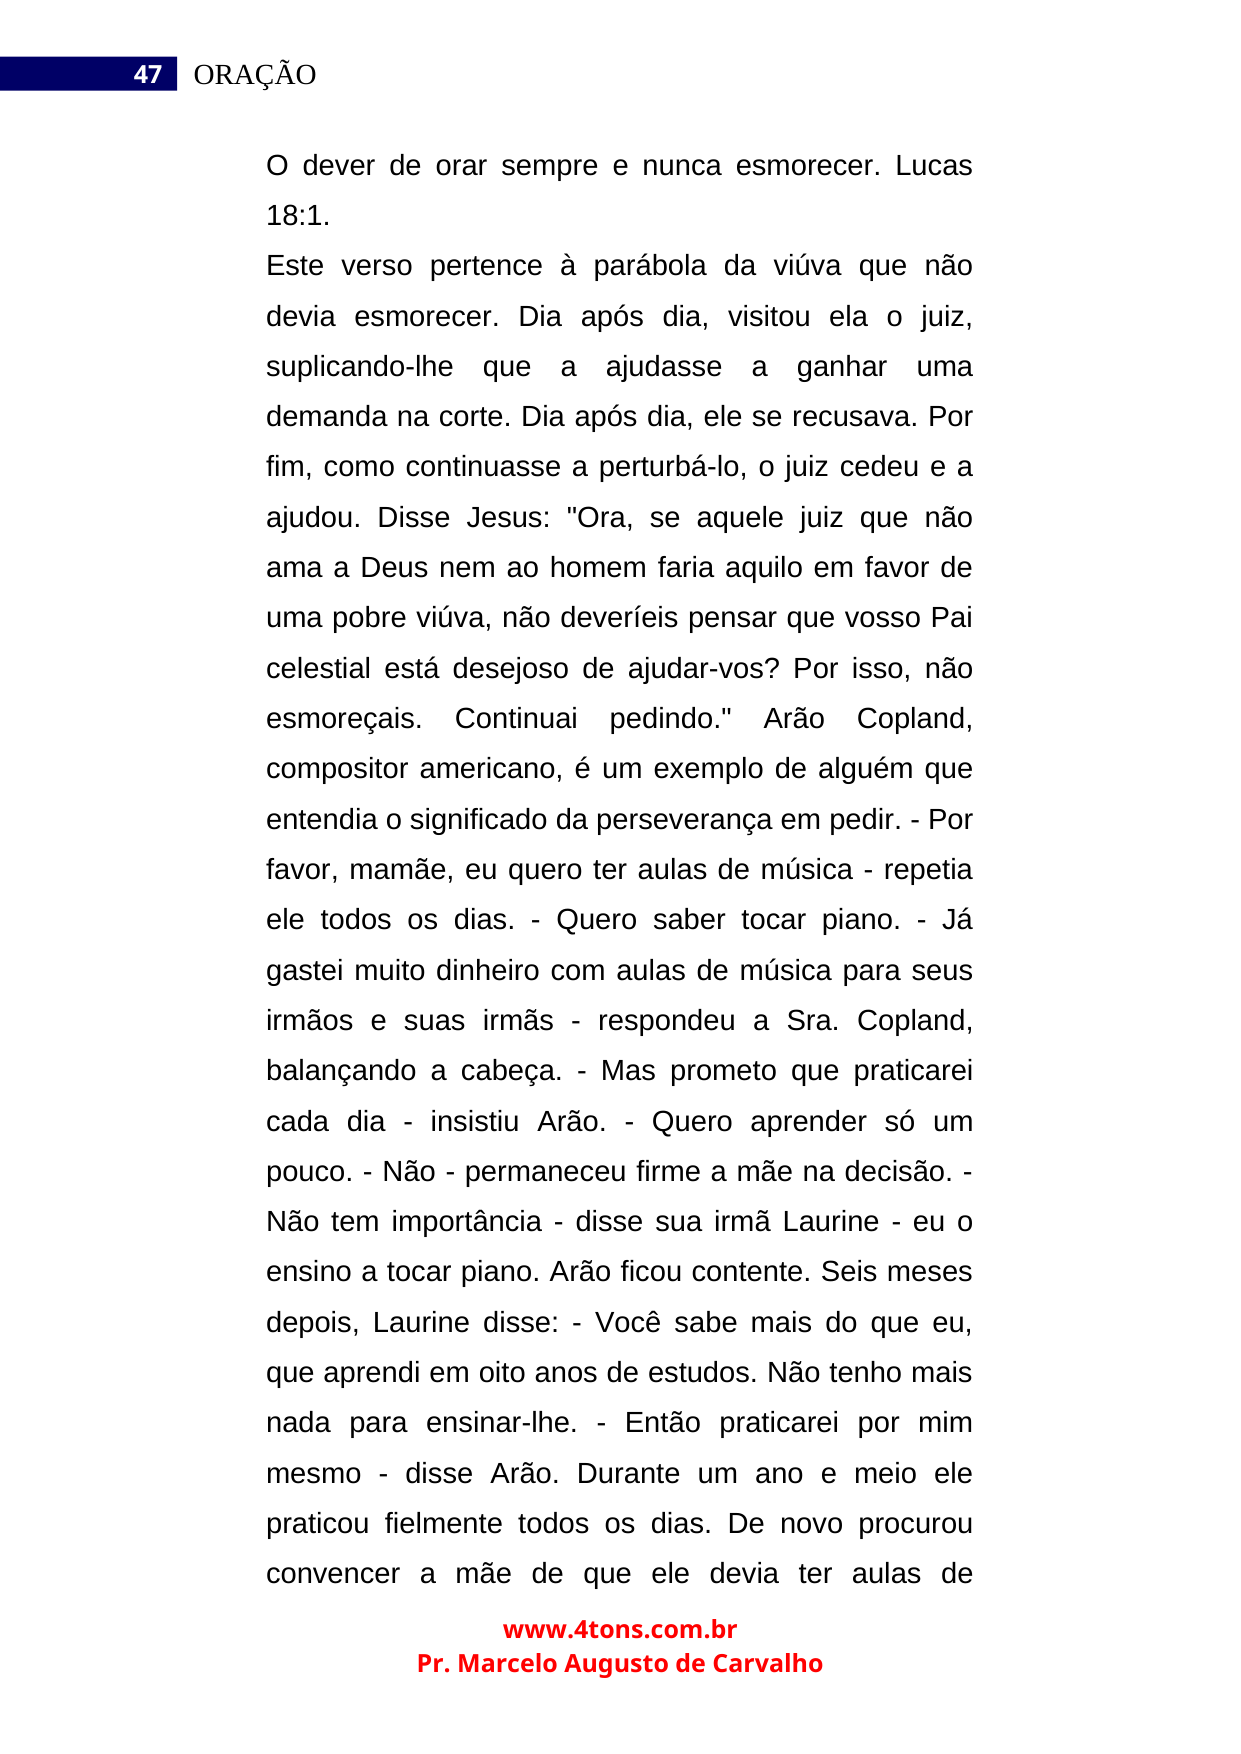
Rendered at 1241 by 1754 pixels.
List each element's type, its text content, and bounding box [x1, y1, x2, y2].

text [266, 248, 974, 1590]
text O dever de orar sempre e nunca esmorecer. Lucas 18:1. [266, 148, 974, 231]
